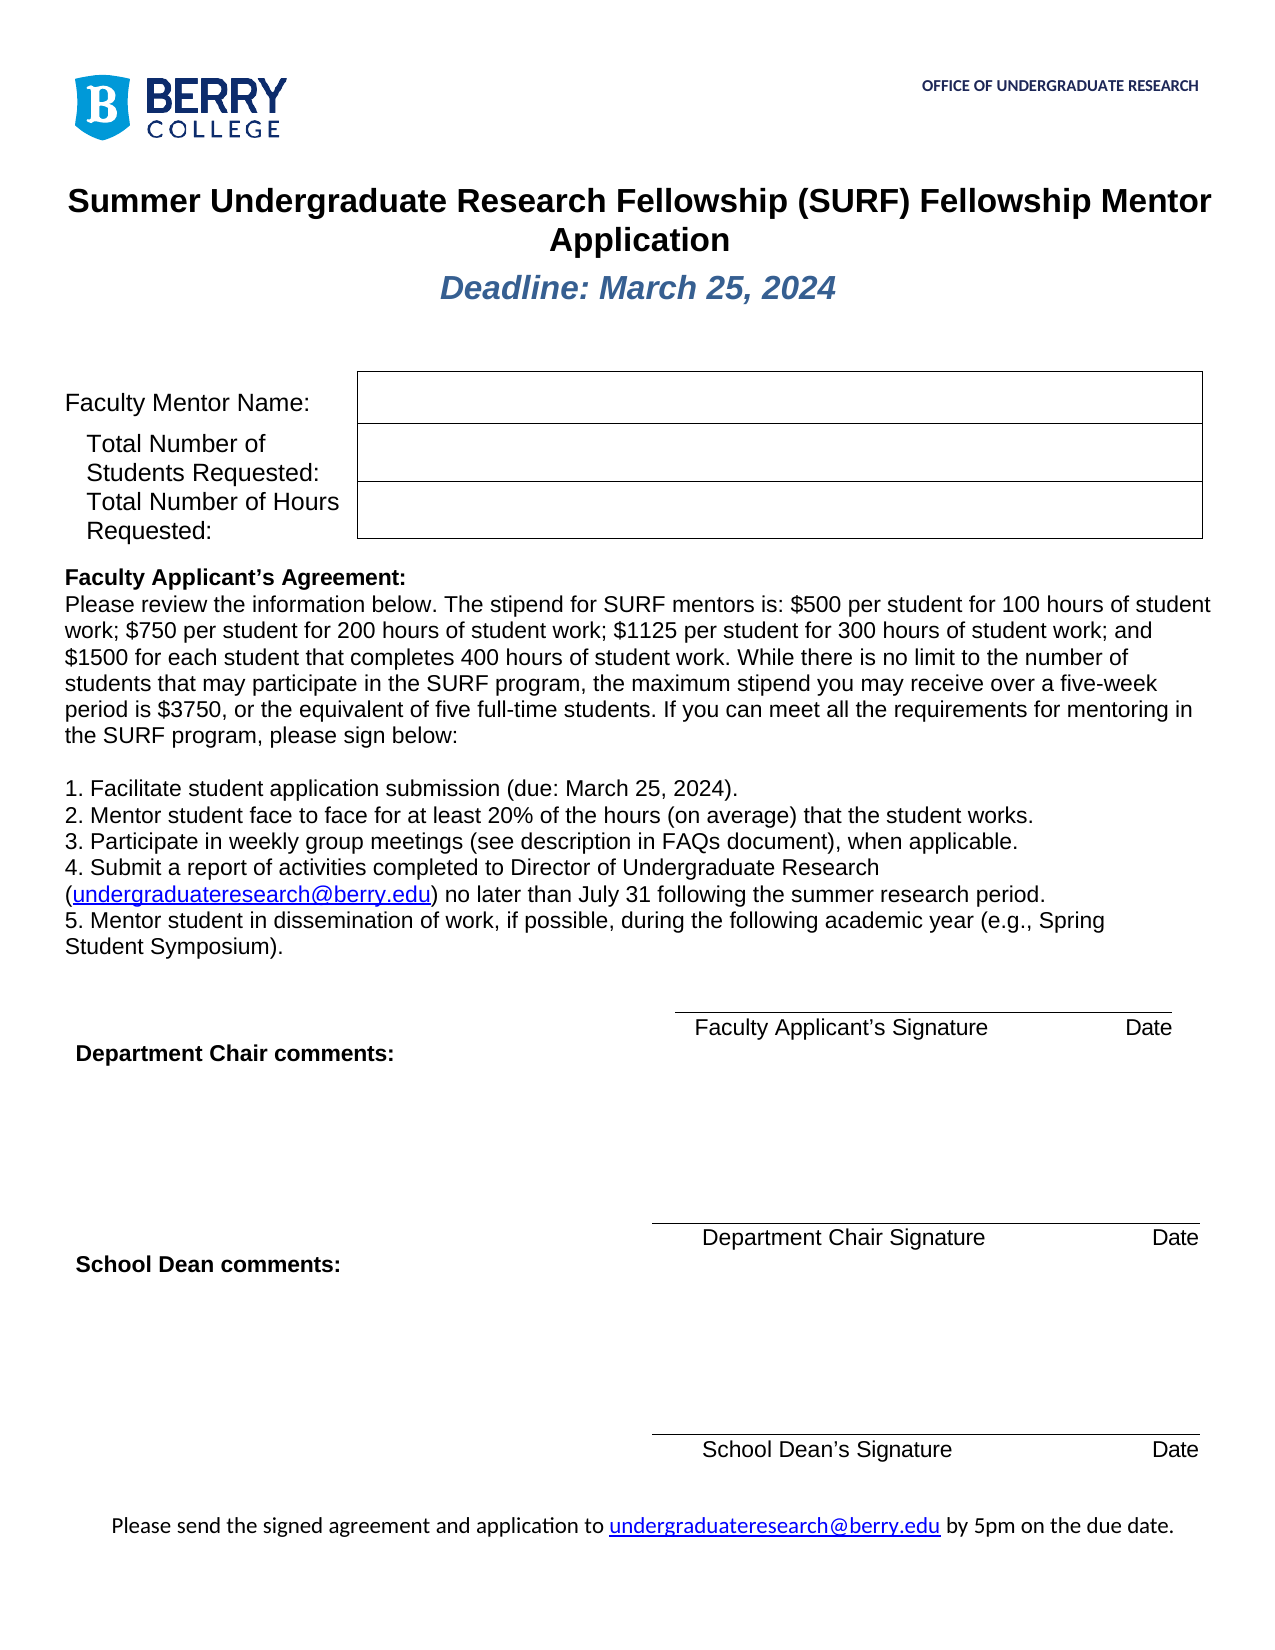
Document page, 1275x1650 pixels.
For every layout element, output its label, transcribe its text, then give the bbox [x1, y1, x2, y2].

text Department Chair Signature Date [702, 1222, 1214, 1251]
picture [201, 78, 228, 113]
text Faculty Applicant’s Signature Date [675, 1011, 1214, 1040]
subtitle Faculty Applicant’s Agreement: [64, 564, 1214, 591]
subtitle Department Chair comments: [75, 1040, 1214, 1067]
text Please review the information below. The stipend for SURF mentors is: $500 per student for 100 hours of student work; $750 per student for 200 hours of student work; $1125 per student for 300 hours of student work; and $1500 for each student that completes 400 hours of student work. While there is no limit to the number of students that may participate in the SURF program, the maximum stipend you may receive over a five-week period is $3750, or the equivalent of five full-time students. If you can meet all the requirements for mentoring in the SURF program, please sign below: [64, 591, 1214, 749]
text 2. Mentor student face to face for at least 20% of the hours (on average) that the student works. [64, 802, 1214, 828]
text 1. Facilitate student application submission (due: March 25, 2024). [64, 775, 1214, 802]
text Faculty Mentor Name: [64, 368, 546, 422]
text Please send the signed agreement and application to undergraduateresearch@berry.edu by 5pm on the due date. [111, 1511, 1214, 1539]
picture [147, 78, 172, 113]
text 3. Participate in weekly group meetings (see description in FAQs document), when applicable. [64, 828, 1214, 854]
subtitle School Dean comments: [75, 1251, 1214, 1277]
text (undergraduateresearch@berry.edu) no later than July 31 following the summer research period. [64, 881, 1214, 907]
picture [169, 120, 187, 138]
text 5. Mentor student in dissemination of work, if possible, during the following academic year (e.g., Spring [64, 907, 1214, 933]
picture [147, 120, 163, 138]
title Deadline: March 25, 2024 [64, 268, 1214, 306]
text Total Number of Students Requested: [86, 429, 320, 487]
text 4. Submit a report of activities completed to Director of Undergraduate Research [64, 854, 1214, 881]
title Summer Undergraduate Research Fellowship (SURF) Fellowship Mentor Application [64, 181, 1214, 258]
picture [175, 78, 198, 113]
text Student Symposium). [64, 933, 1214, 960]
text Total Number of Hours Requested: [86, 487, 459, 545]
text School Dean’s Signature Date [702, 1432, 1214, 1462]
picture [245, 120, 261, 138]
picture [231, 78, 287, 113]
